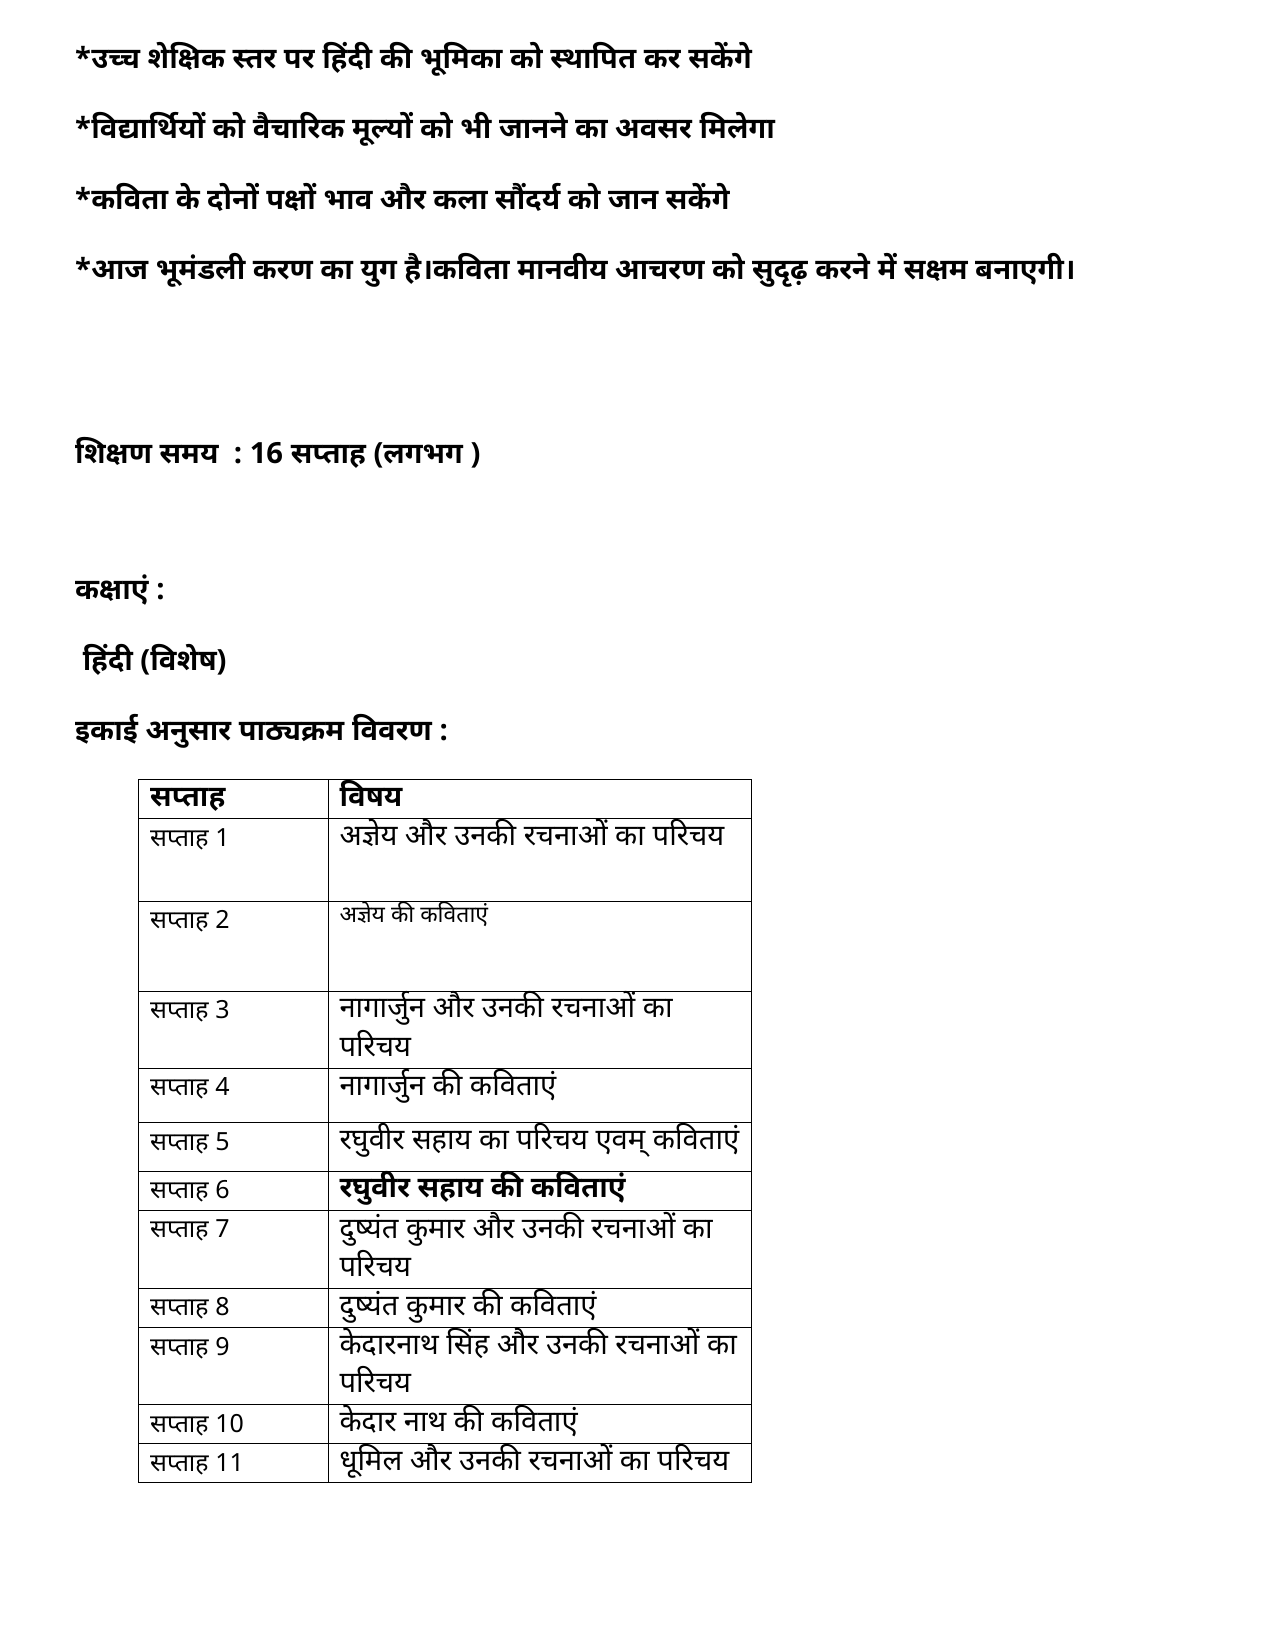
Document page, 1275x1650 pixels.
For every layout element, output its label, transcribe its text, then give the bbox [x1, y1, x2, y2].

table_header विषय [329, 780, 751, 818]
table_cell रघुवीर सहाय की कविताएं [329, 1172, 751, 1210]
text हिंदी (विशेष) [75, 639, 1125, 682]
table_cell सप्ताह 10 [139, 1405, 328, 1443]
table_cell नागार्जुन की कविताएं [329, 1069, 751, 1122]
table_cell सप्ताह 3 [139, 992, 328, 1068]
table_cell सप्ताह 2 [139, 902, 328, 991]
table_cell सप्ताह 7 [139, 1211, 328, 1288]
table_cell अज्ञेय और उनकी रचनाओं का परिचय [329, 819, 751, 901]
table_cell सप्ताह 8 [139, 1289, 328, 1327]
table_cell सप्ताह 1 [139, 819, 328, 901]
table_cell नागार्जुन और उनकी रचनाओं का परिचय [329, 992, 751, 1068]
table_cell सप्ताह 9 [139, 1328, 328, 1404]
text इकाई अनुसार पाठ्यक्रम विवरण : [75, 709, 1125, 752]
text शिक्षण समय : 16 सप्ताह (लगभग ) [75, 432, 1125, 475]
table_cell दुष्यंत कुमार की कविताएं [329, 1289, 751, 1327]
table_cell सप्ताह 5 [139, 1123, 328, 1171]
text *कविता के दोनों पक्षों भाव और कला सौंदर्य को जान सकेंगे [75, 178, 1125, 221]
text *विद्यार्थियों को वैचारिक मूल्यों को भी जानने का अवसर मिलेगा [75, 108, 1125, 151]
table_cell दुष्यंत कुमार और उनकी रचनाओं का परिचय [329, 1211, 751, 1288]
table_cell धूमिल और उनकी रचनाओं का परिचय [329, 1444, 751, 1482]
table_cell केदारनाथ सिंह और उनकी रचनाओं का परिचय [329, 1328, 751, 1404]
table_cell सप्ताह 4 [139, 1069, 328, 1122]
table_cell अज्ञेय की कविताएं [329, 902, 751, 991]
table_cell सप्ताह 11 [139, 1444, 328, 1482]
table_cell केदार नाथ की कविताएं [329, 1405, 751, 1443]
text *आज भूमंडली करण का युग है।कविता मानवीय आचरण को सुदृढ़ करने में सक्षम बनाएगी। [75, 248, 1125, 291]
text कक्षाएं : [75, 568, 1125, 612]
table_cell सप्ताह 6 [139, 1172, 328, 1210]
text *उच्च शेक्षिक स्तर पर हिंदी की भूमिका को स्थापित कर सकेंगे [75, 37, 1125, 81]
table_header सप्ताह [139, 780, 328, 818]
table_cell रघुवीर सहाय का परिचय एवम् कविताएं [329, 1123, 751, 1171]
